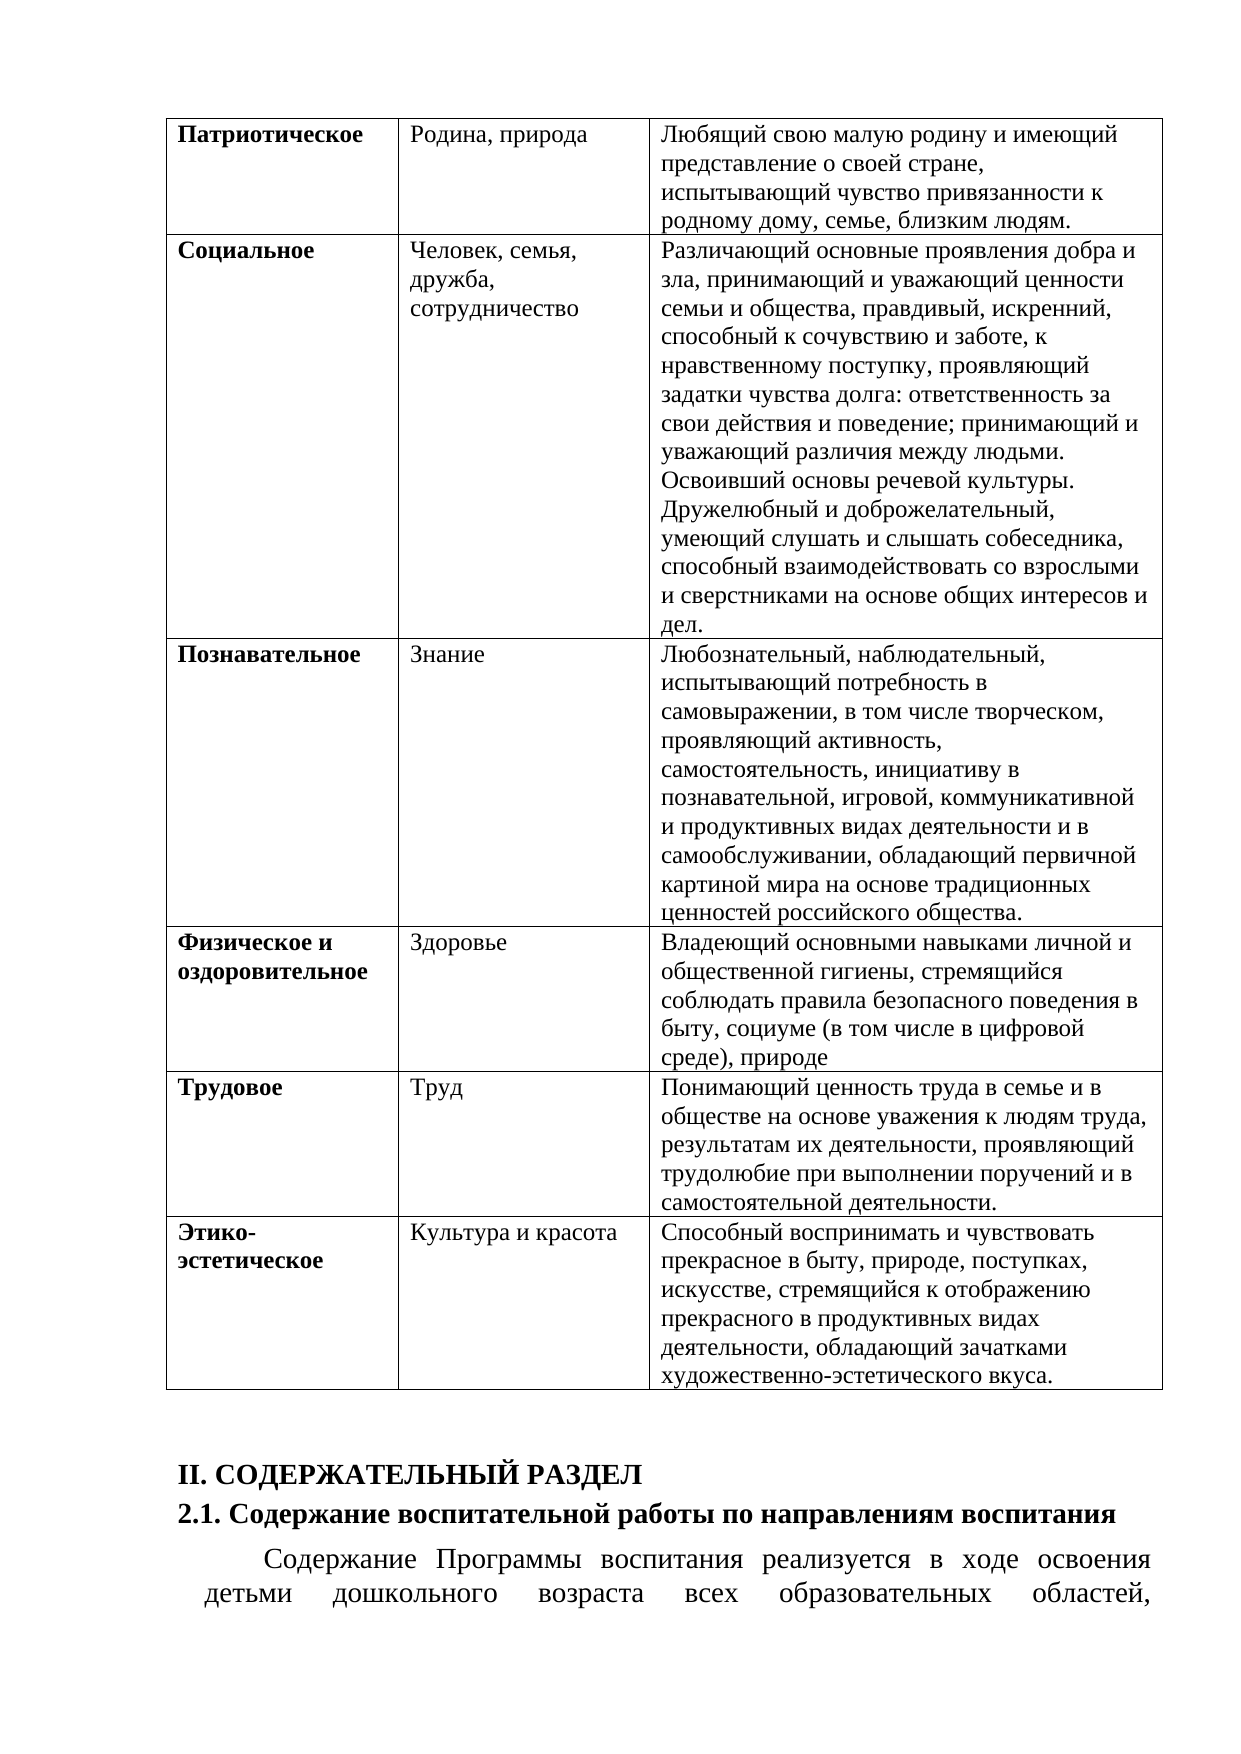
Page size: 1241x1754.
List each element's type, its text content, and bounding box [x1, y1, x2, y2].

text 2.1. Содержание воспитательной работы по направлениям воспитания [177, 1496, 1152, 1529]
table_cell Этико-эстетическое [167, 1217, 398, 1389]
table_cell Социальное [167, 235, 398, 638]
table_cell Физическое и оздоровительное [167, 927, 398, 1071]
table_cell Владеющий основными навыками личной и общественной гигиены, стремящийся соблюдать правила безопасного поведения в быту, социуме (в том числе в цифровой среде), природе [650, 927, 1162, 1071]
table_cell Понимающий ценность труда в семье и в обществе на основе уважения к людям труда, результатам их деятельности, проявляющий трудолюбие при выполнении поручений и в самостоятельной деятельности. [650, 1072, 1162, 1216]
table_cell Познавательное [167, 639, 398, 926]
table_cell Культура и красота [399, 1217, 649, 1389]
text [204, 1542, 1152, 1608]
table_cell Здоровье [399, 927, 649, 1071]
table_cell Патриотическое [167, 119, 398, 234]
table_cell Знание [399, 639, 649, 926]
table_cell Трудовое [167, 1072, 398, 1216]
table_cell Любящий свою малую родину и имеющий представление о своей стране, испытывающий чувство привязанности к родному дому, семье, близким людям. [650, 119, 1162, 234]
text II. СОДЕРЖАТЕЛЬНЫЙ РАЗДЕЛ [177, 1457, 1152, 1491]
table_cell Человек, семья, дружба, сотрудничество [399, 235, 649, 638]
table_cell Различающий основные проявления добра и зла, принимающий и уважающий ценности семьи и общества, правдивый, искренний, способный к сочувствию и заботе, к нравственному поступку, проявляющий задатки чувства долга: ответственность за свои действия и поведение; принимающий и уважающий различия между людьми. Освоивший основы речевой культуры. Дружелюбный и доброжелательный, умеющий слушать и слышать собеседника, способный взаимодействовать со взрослыми и сверстниками на основе общих интересов и дел. [650, 235, 1162, 638]
table_cell Любознательный, наблюдательный, испытывающий потребность в самовыражении, в том числе творческом, проявляющий активность, самостоятельность, инициативу в познавательной, игровой, коммуникативной и продуктивных видах деятельности и в самообслуживании, обладающий первичной картиной мира на основе традиционных ценностей российского общества. [650, 639, 1162, 926]
table_cell Способный воспринимать и чувствовать прекрасное в быту, природе, поступках, искусстве, стремящийся к отображению прекрасного в продуктивных видах деятельности, обладающий зачатками художественно-эстетического вкуса. [650, 1217, 1162, 1389]
table_cell Труд [399, 1072, 649, 1216]
table_cell Родина, природа [399, 119, 649, 234]
